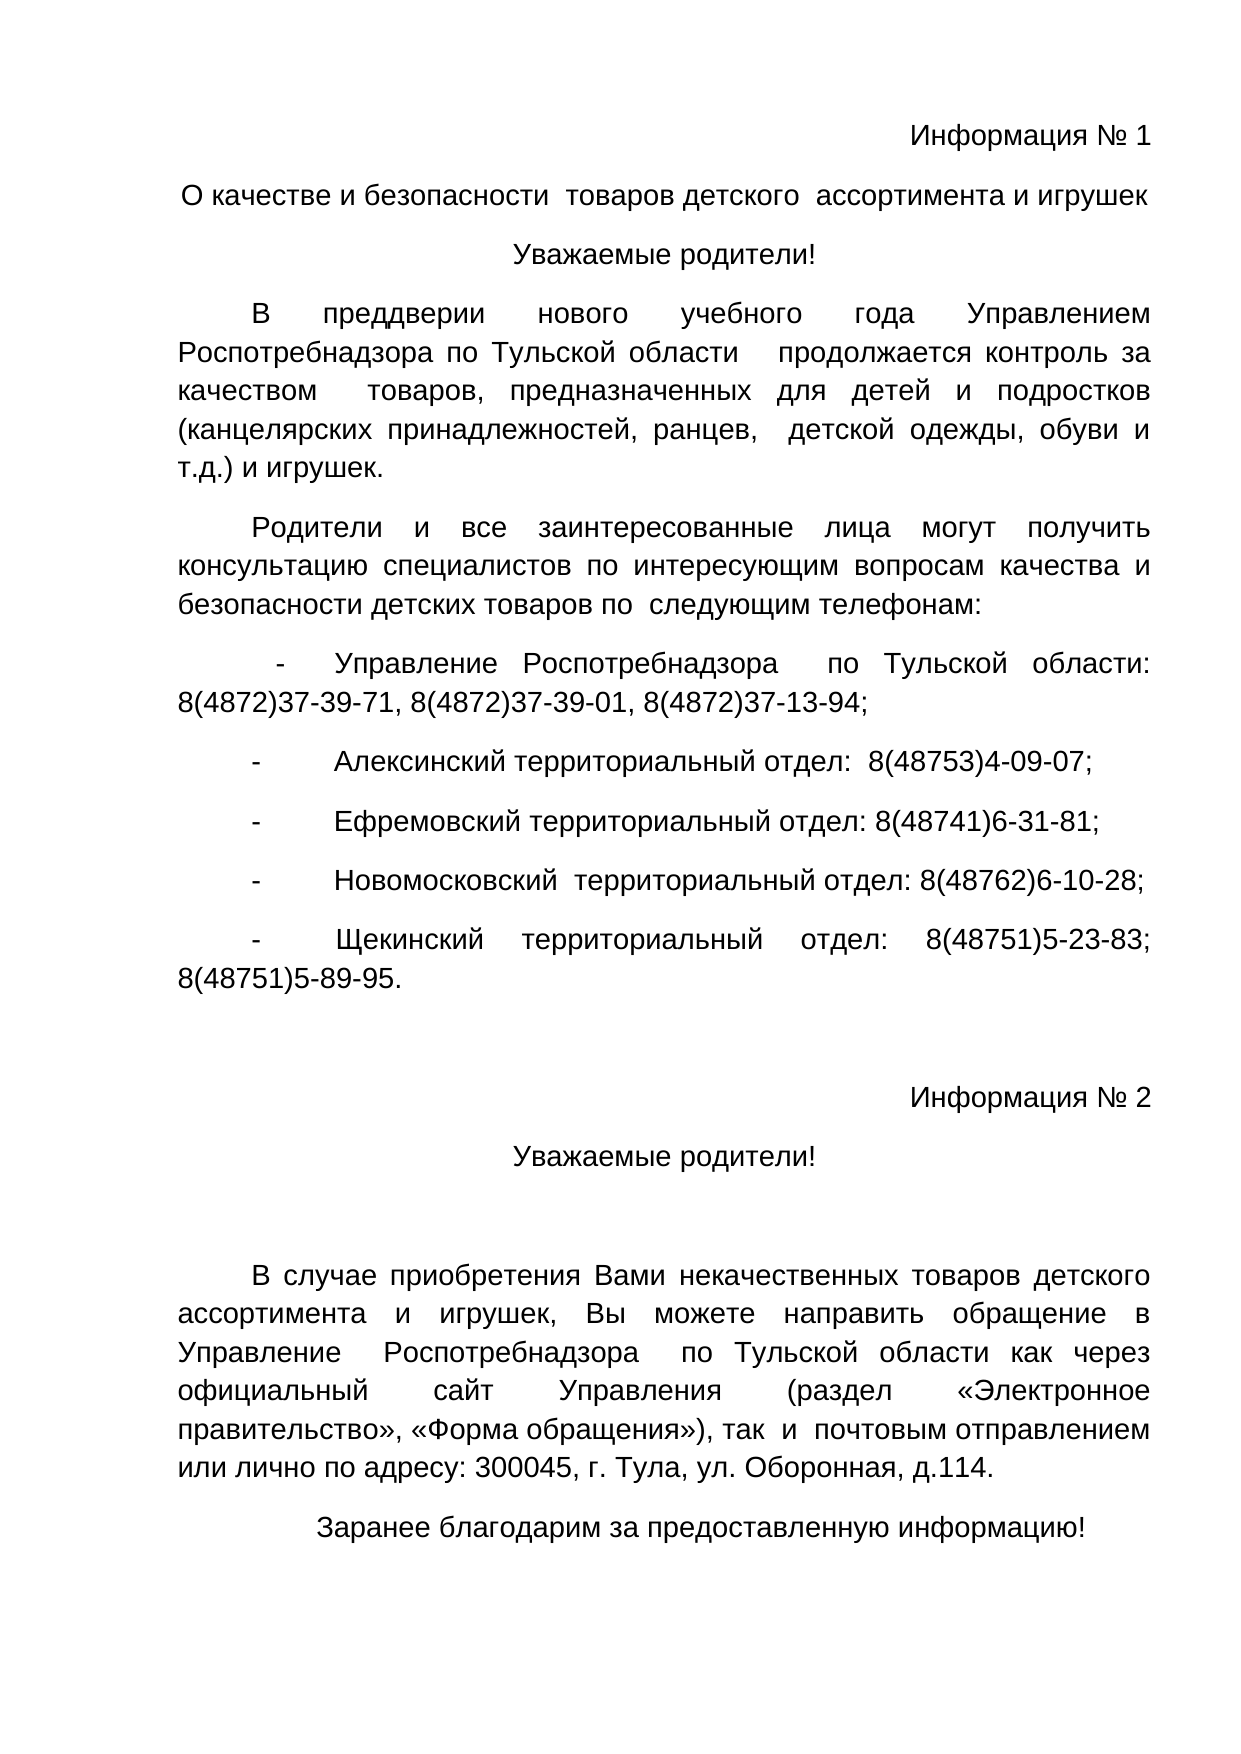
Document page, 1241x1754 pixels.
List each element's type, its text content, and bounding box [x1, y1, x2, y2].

text В преддверии нового учебного года Управлением Роспотребнадзора по Тульской области продолжается контроль за качеством товаров, предназначенных для детей и подростков (канцелярских принадлежностей, ранцев, детской одежды, обуви и т.д.) и игрушек. [177, 296, 1152, 484]
text Заранее благодарим за предоставленную информацию! [177, 1510, 1152, 1543]
text Информация № 2 [177, 1079, 1152, 1113]
text - Ефремовский территориальный отдел: 8(48741)6-31-81; [177, 803, 1152, 837]
text - Новомосковский территориальный отдел: 8(48762)6-10-28; [177, 863, 1152, 896]
text О качестве и безопасности товаров детского ассортимента и игрушек [177, 177, 1152, 211]
text Уважаемые родители! [177, 237, 1152, 270]
text Уважаемые родители! [177, 1139, 1152, 1172]
text Информация № 1 [177, 118, 1152, 152]
text - Щекинский территориальный отдел: 8(48751)5-23-83; 8(48751)5-89-95. [177, 922, 1152, 994]
text В случае приобретения Вами некачественных товаров детского ассортимента и игрушек, Вы можете направить обращение в Управление Роспотребнадзора по Тульской области как через официальный сайт Управления (раздел «Электронное правительство», «Форма обращения»), так и почтовым отправлением или лично по адресу: 300045, г. Тула, ул. Оборонная, д.114. [177, 1258, 1152, 1484]
text - Алексинский территориальный отдел: 8(48753)4-09-07; [177, 744, 1152, 778]
text - Управление Роспотребнадзора по Тульской области: 8(4872)37-39-71, 8(4872)37-39-01, 8(4872)37-13-94; [177, 646, 1152, 718]
text Родители и все заинтересованные лица могут получить консультацию специалистов по интересующим вопросам качества и безопасности детских товаров по следующим телефонам: [177, 510, 1152, 620]
